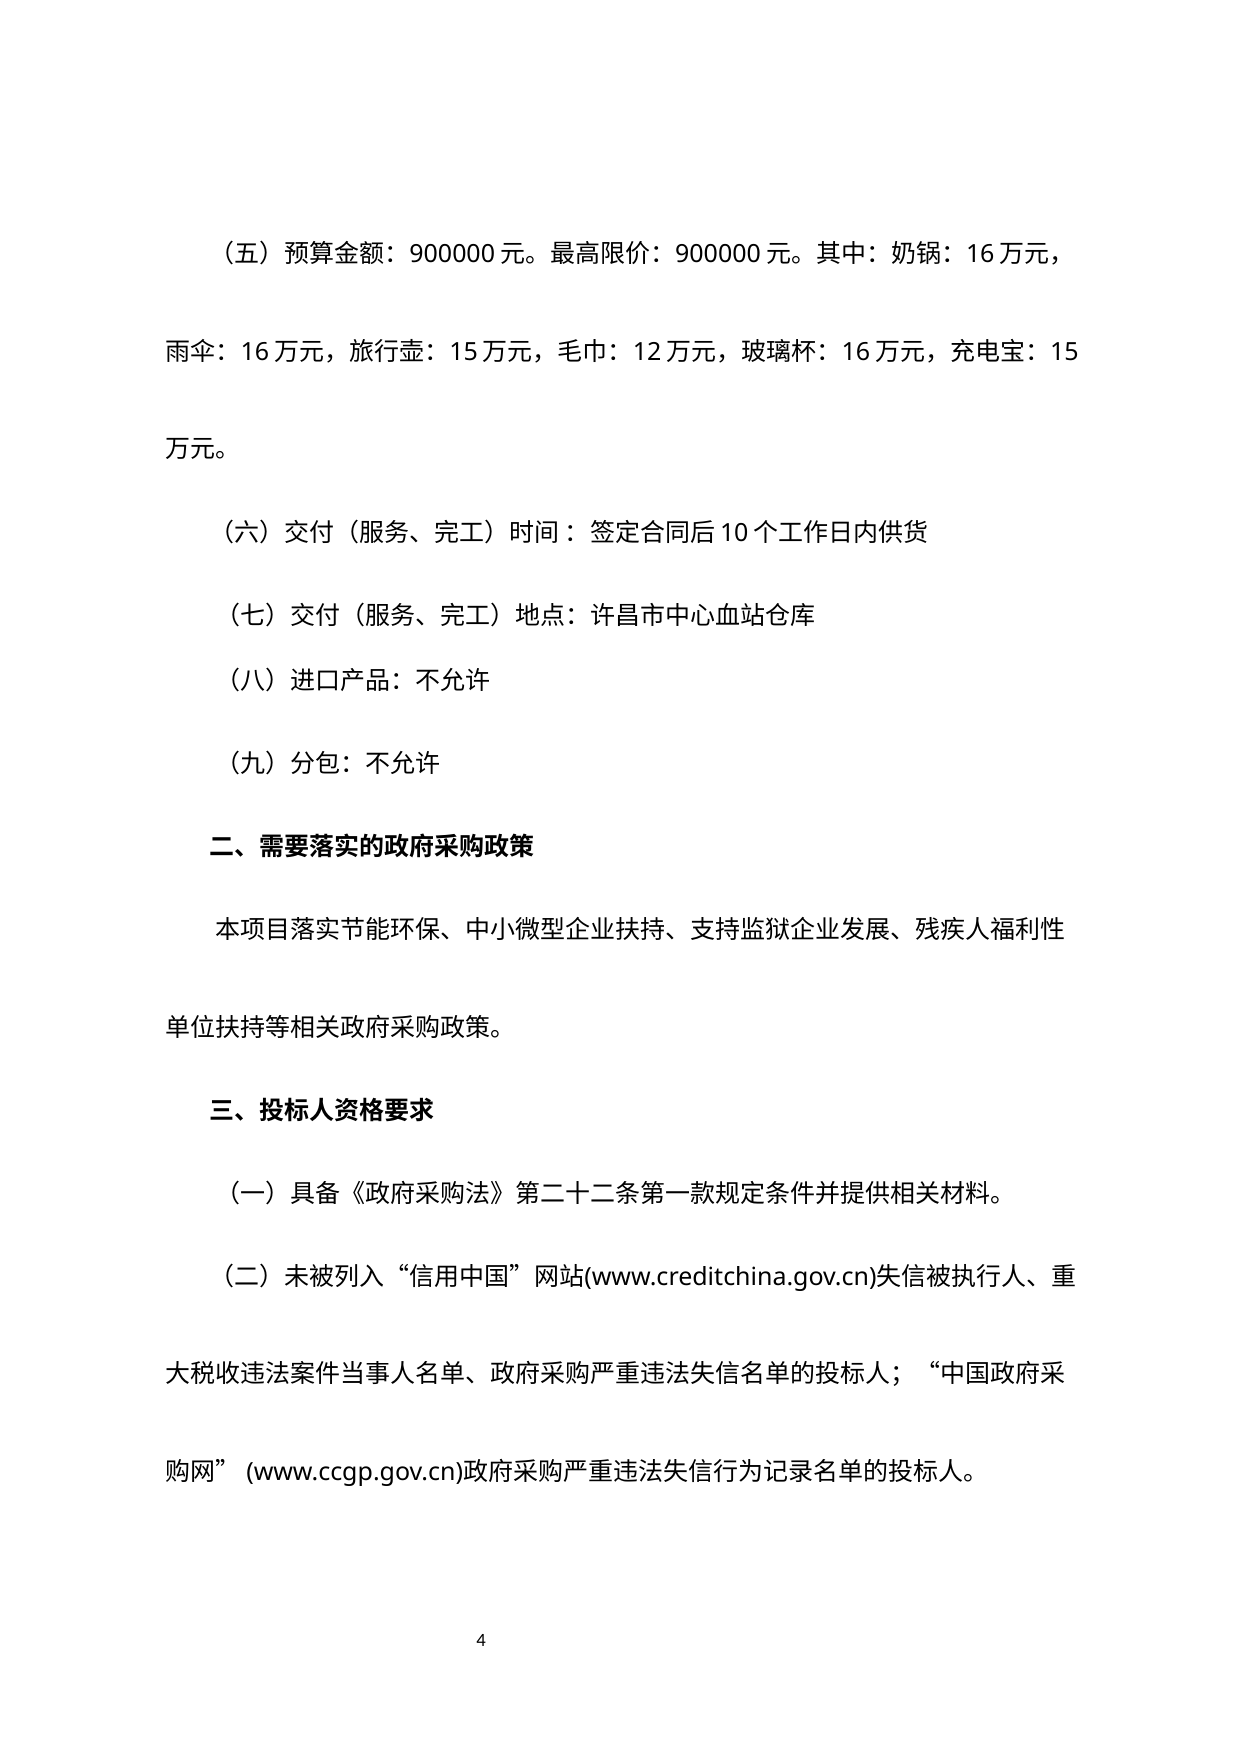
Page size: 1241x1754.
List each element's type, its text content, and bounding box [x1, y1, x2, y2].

text （五）预算金额：900000元。最高限价：900000元。其中：奶锅：16万元，雨伞：16万元，旅行壶：15万元，毛巾：12万元，玻璃杯：16万元，充电宝：15万元。 [165, 219, 1087, 479]
text 三、投标人资格要求 [165, 1076, 1087, 1141]
text （九）分包：不允许 [165, 729, 1087, 794]
text 二、需要落实的政府采购政策 [165, 812, 1087, 877]
text （一）具备《政府采购法》第二十二条第一款规定条件并提供相关材料。 [165, 1159, 1087, 1224]
text （二）未被列入“信用中国”网站(www.creditchina.gov.cn)失信被执行人、重大税收违法案件当事人名单、政府采购严重违法失信名单的投标人；“中国政府采购网” (www.ccgp.gov.cn)政府采购严重违法失信行为记录名单的投标人。 [165, 1242, 1087, 1502]
text （七）交付（服务、完工）地点：许昌市中心血站仓库 [165, 581, 1087, 646]
text 本项目落实节能环保、中小微型企业扶持、支持监狱企业发展、残疾人福利性单位扶持等相关政府采购政策。 [165, 895, 1087, 1058]
text （八）进口产品：不允许 [165, 646, 1087, 711]
text （六）交付（服务、完工）时间 ：签定合同后10个工作日内供货 [165, 498, 1087, 563]
